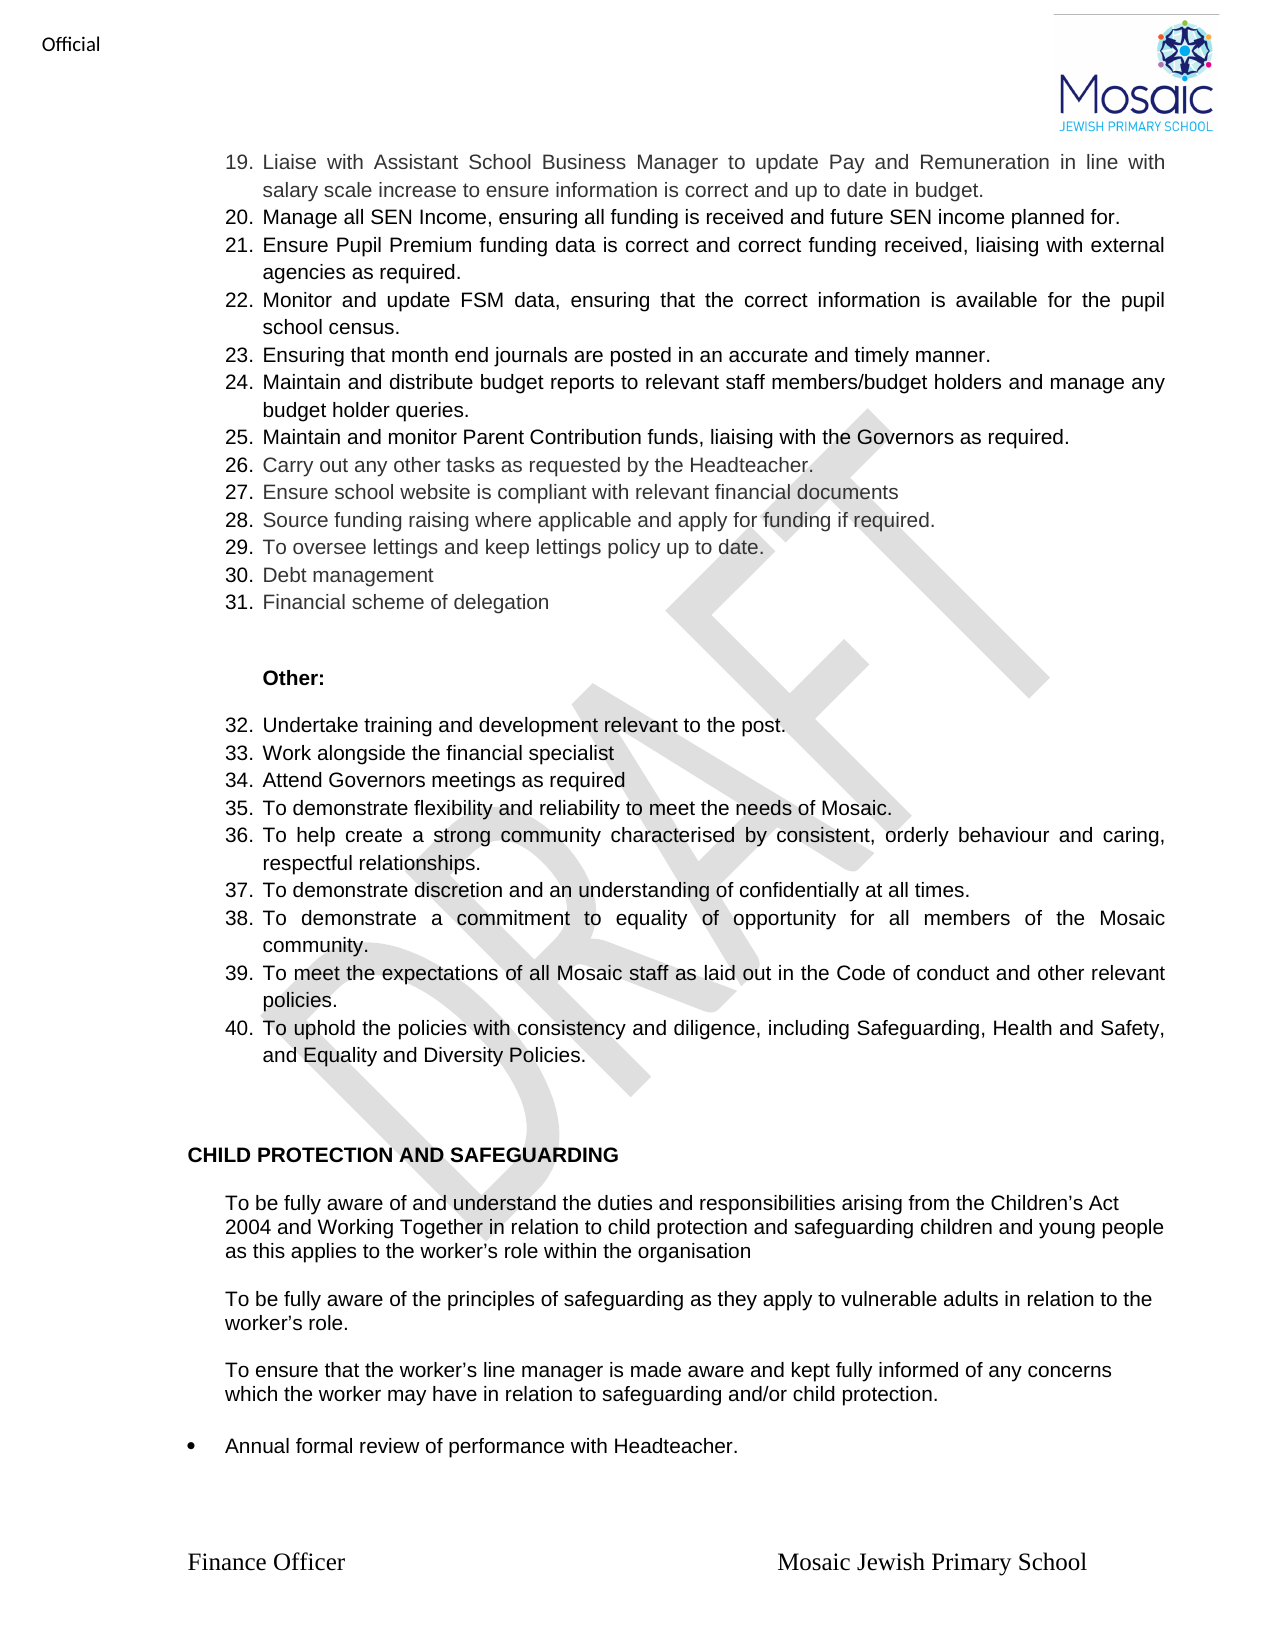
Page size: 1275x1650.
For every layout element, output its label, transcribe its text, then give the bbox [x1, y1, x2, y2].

text To be fully aware of the principles of safeguarding as they apply to vulnerable adults in relation to the worker’s role. [225, 1286, 1167, 1334]
list Liaise with Assistant School Business Manager to update Pay and Remuneration in line with salary scale increase to ensure information is correct and up to date in budget. [225, 150, 1167, 201]
list To demonstrate discretion and an understanding of confidentially at all times. [225, 878, 1167, 902]
list To oversee lettings and keep lettings policy up to date. [225, 535, 1167, 559]
list Carry out any other tasks as requested by the Headteacher. [225, 452, 1167, 476]
picture [1053, 14, 1220, 141]
list Attend Governors meetings as required [225, 768, 1167, 792]
list Maintain and distribute budget reports to relevant staff members/budget holders and manage any budget holder queries. [225, 370, 1167, 421]
list To help create a strong community characterised by consistent, orderly behaviour and caring, respectful relationships. [225, 823, 1167, 875]
list Debt management [225, 562, 1167, 586]
text Other: [262, 641, 1167, 689]
text CHILD PROTECTION AND SAFEGUARDING [187, 1143, 1167, 1167]
list Financial scheme of delegation [225, 590, 1167, 614]
list Ensure Pupil Premium funding data is correct and correct funding received, liaising with external agencies as required. [225, 232, 1167, 284]
list Manage all SEN Income, ensuring all funding is received and future SEN income planned for. [225, 205, 1167, 229]
list Ensure school website is compliant with relevant financial documents [225, 480, 1167, 504]
list To demonstrate flexibility and reliability to meet the needs of Mosaic. [225, 796, 1167, 820]
list Maintain and monitor Parent Contribution funds, liaising with the Governors as required. [225, 425, 1167, 449]
list Undertake training and development relevant to the post. [225, 713, 1167, 737]
list Work alongside the financial specialist [225, 741, 1167, 765]
list Source funding raising where applicable and apply for funding if required. [225, 507, 1167, 531]
text To ensure that the worker’s line manager is made aware and kept fully informed of any concerns which the worker may have in relation to safeguarding and/or child protection. [225, 1358, 1167, 1406]
text To be fully aware of and understand the duties and responsibilities arising from the Children’s Act 2004 and Working Together in relation to child protection and safeguarding children and young people as this applies to the worker’s role within the organisation [225, 1191, 1167, 1262]
list Monitor and update FSM data, ensuring that the correct information is available for the pupil school census. [225, 287, 1167, 339]
list Ensuring that month end journals are posted in an accurate and timely manner. [225, 342, 1167, 366]
list To meet the expectations of all Mosaic staff as laid out in the Code of conduct and other relevant policies. [225, 961, 1167, 1012]
list To uphold the policies with consistency and diligence, including Safeguarding, Health and Safety, and Equality and Diversity Policies. [225, 1016, 1167, 1067]
list Annual formal review of performance with Headteacher. [187, 1434, 1167, 1458]
list To demonstrate a commitment to equality of opportunity for all members of the Mosaic community. [225, 906, 1167, 957]
